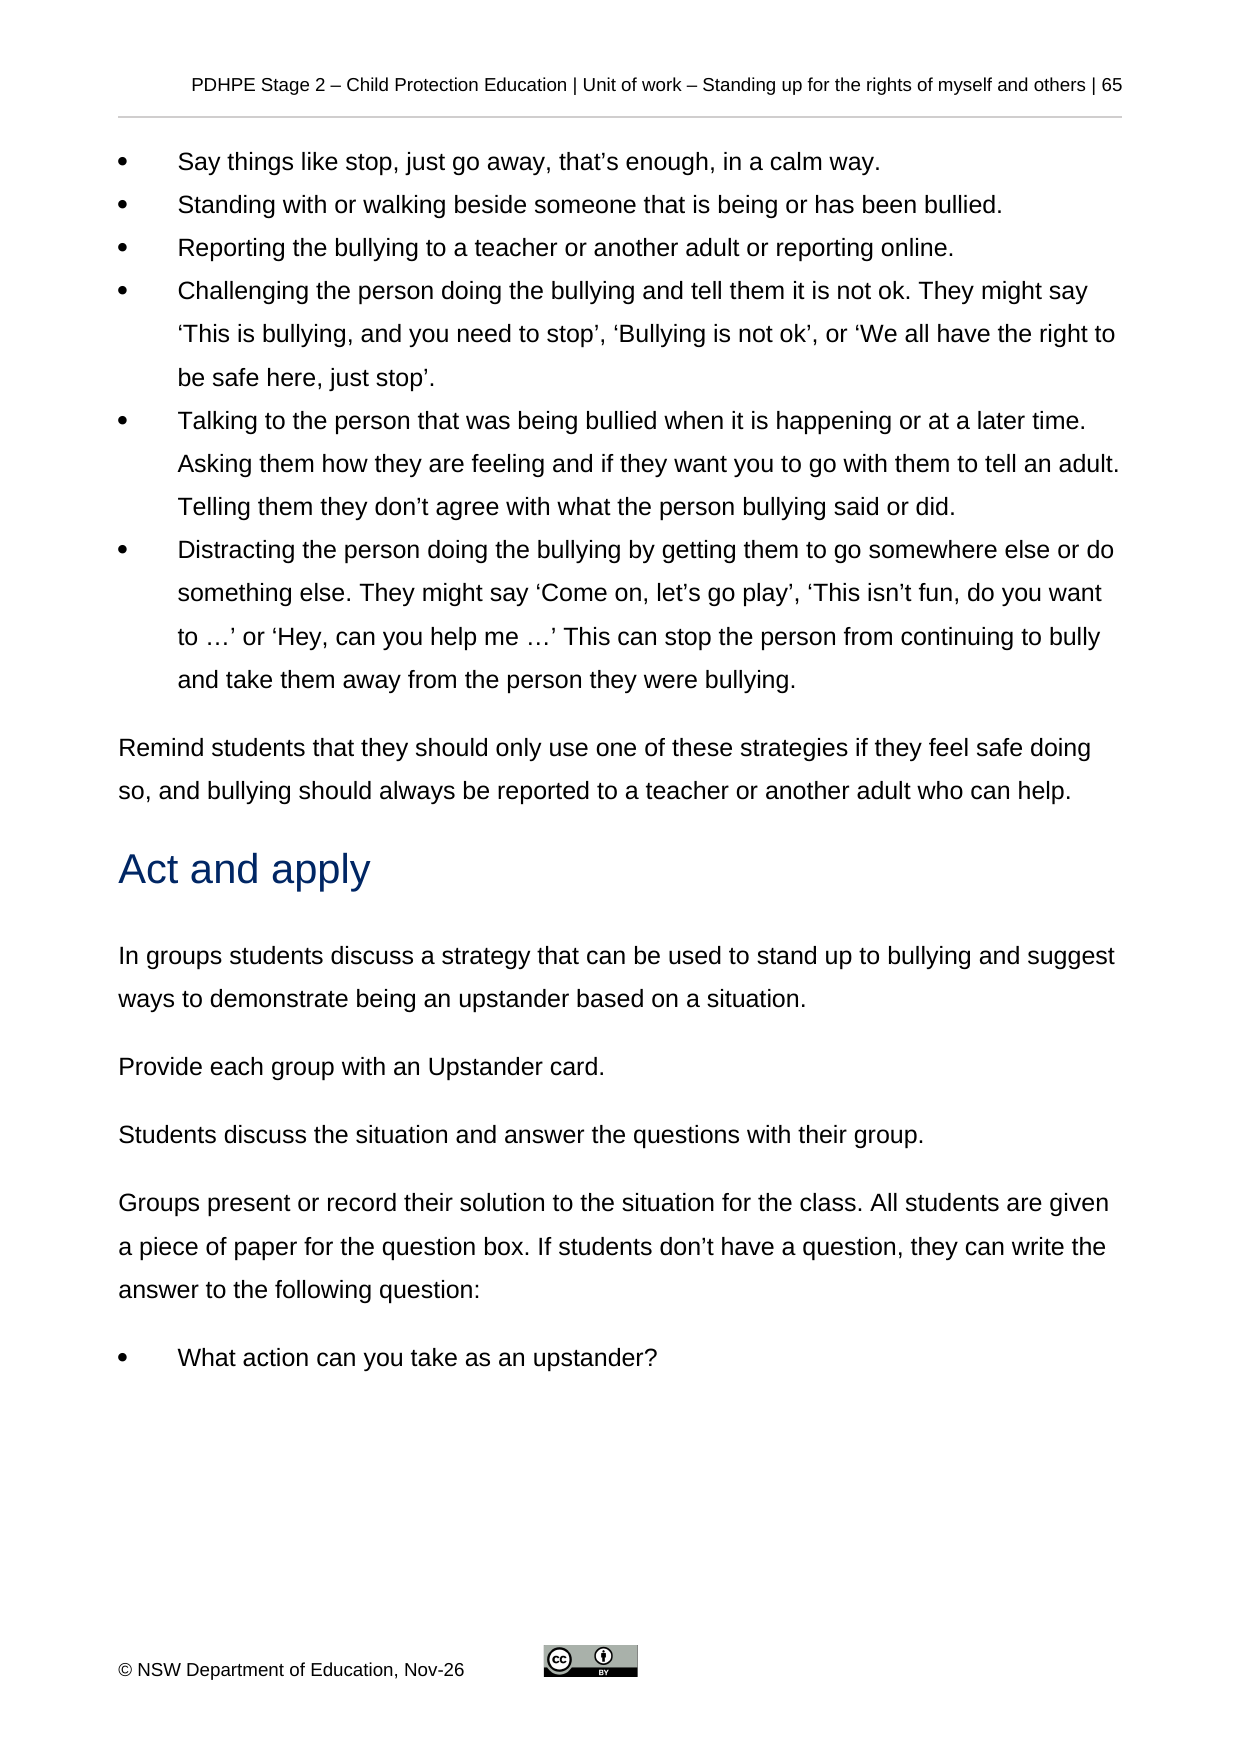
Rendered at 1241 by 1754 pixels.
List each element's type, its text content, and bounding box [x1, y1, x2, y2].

text Students discuss the situation and answer the questions with their group. [118, 1120, 1122, 1149]
list Reporting the bullying to a teacher or another adult or reporting online. [118, 233, 1122, 262]
list Talking to the person that was being bullied when it is happening or at a later time. Asking them how they are feeling and if they want you to go with them to tell an adult. Telling them they don’t agree with what the person bullying said or did. [118, 406, 1122, 521]
subtitle Act and apply [118, 844, 1122, 892]
text Remind students that they should only use one of these strategies if they feel safe doing so, and bullying should always be reported to a teacher or another adult who can help. [118, 733, 1122, 805]
picture [543, 1645, 638, 1677]
text Provide each group with an Upstander card. [118, 1052, 1122, 1081]
list Distracting the person doing the bullying by getting them to go somewhere else or do something else. They might say ‘Come on, let’s go play’, ‘This isn’t fun, do you want to …’ or ‘Hey, can you help me …’ This can stop the person from continuing to bully and take them away from the person they were bullying. [118, 535, 1122, 693]
list Challenging the person doing the bullying and tell them it is not ok. They might say ‘This is bullying, and you need to stop’, ‘Bullying is not ok’, or ‘We all have the right to be safe here, just stop’. [118, 276, 1122, 391]
list What action can you take as an upstander? [118, 1343, 1122, 1372]
text Groups present or record their solution to the situation for the class. All students are given a piece of paper for the question box. If students don’t have a question, they can write the answer to the following question: [118, 1188, 1122, 1303]
text In groups students discuss a strategy that can be used to stand up to bullying and suggest ways to demonstrate being an upstander based on a situation. [118, 941, 1122, 1013]
list Say things like stop, just go away, that’s enough, in a calm way. [118, 147, 1122, 175]
list Standing with or walking beside someone that is being or has been bullied. [118, 190, 1122, 219]
